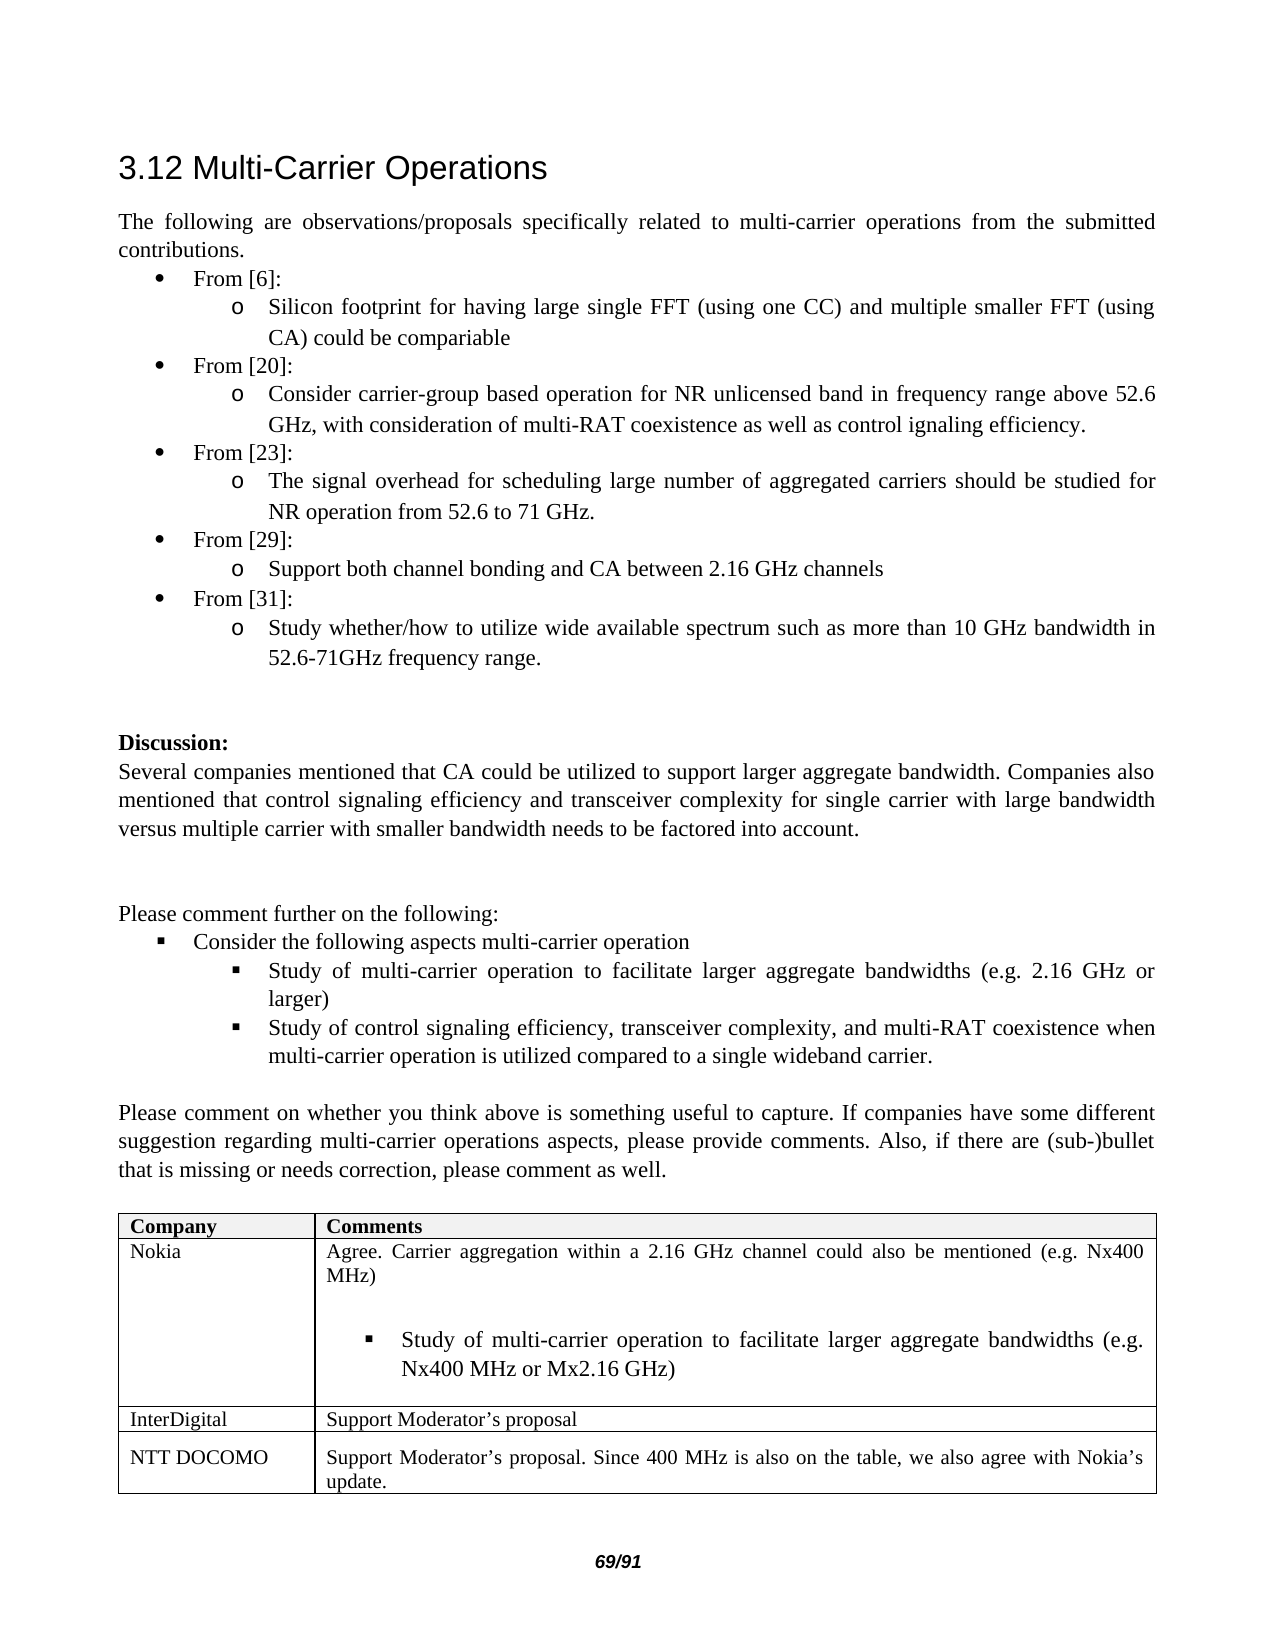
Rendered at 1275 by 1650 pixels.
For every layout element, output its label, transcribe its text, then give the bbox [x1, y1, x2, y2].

text Several companies mentioned that CA could be utilized to support larger aggregate bandwidth. Companies also mentioned that control signaling efficiency and transceiver complexity for single carrier with large bandwidth versus multiple carrier with smaller bandwidth needs to be factored into account. [118, 758, 1157, 841]
list Support both channel bonding and CA between 2.16 GHz channels [231, 555, 1157, 583]
text The following are observations/proposals specifically related to multi-carrier operations from the submitted contributions. [118, 208, 1157, 263]
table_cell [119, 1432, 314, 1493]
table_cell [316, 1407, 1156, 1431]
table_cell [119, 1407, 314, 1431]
text Discussion: [118, 729, 1157, 756]
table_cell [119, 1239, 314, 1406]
list From [20]: [156, 352, 1157, 378]
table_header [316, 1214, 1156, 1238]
list Consider the following aspects multi-carrier operation [156, 928, 1157, 955]
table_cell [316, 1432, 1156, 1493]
list Consider carrier-group based operation for NR unlicensed band in frequency range above 52.6 GHz, with consideration of multi-RAT coexistence as well as control ignaling efficiency. [231, 380, 1157, 437]
list From [31]: [156, 585, 1157, 612]
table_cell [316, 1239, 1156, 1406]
subtitle 3.12 Multi-Carrier Operations [118, 148, 1157, 186]
list From [23]: [156, 439, 1157, 466]
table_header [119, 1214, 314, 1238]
list Silicon footprint for having large single FFT (using one CC) and multiple smaller FFT (using CA) could be compariable [231, 293, 1157, 350]
list Study of control signaling efficiency, transceiver complexity, and multi-RAT coexistence when multi-carrier operation is utilized compared to a single wideband carrier. [231, 1014, 1157, 1068]
list From [29]: [156, 526, 1157, 553]
text Please comment on whether you think above is something useful to capture. If companies have some different suggestion regarding multi-carrier operations aspects, please provide comments. Also, if there are (sub-)bullet that is missing or needs correction, please comment as well. [118, 1099, 1157, 1182]
text Please comment further on the following: [118, 900, 1157, 926]
list From [6]: [156, 265, 1157, 291]
list Study of multi-carrier operation to facilitate larger aggregate bandwidths (e.g. 2.16 GHz or larger) [231, 957, 1157, 1012]
list Study whether/how to utilize wide available spectrum such as more than 10 GHz bandwidth in 52.6-71GHz frequency range. [231, 614, 1157, 670]
list The signal overhead for scheduling large number of aggregated carriers should be studied for NR operation from 52.6 to 71 GHz. [231, 468, 1157, 524]
